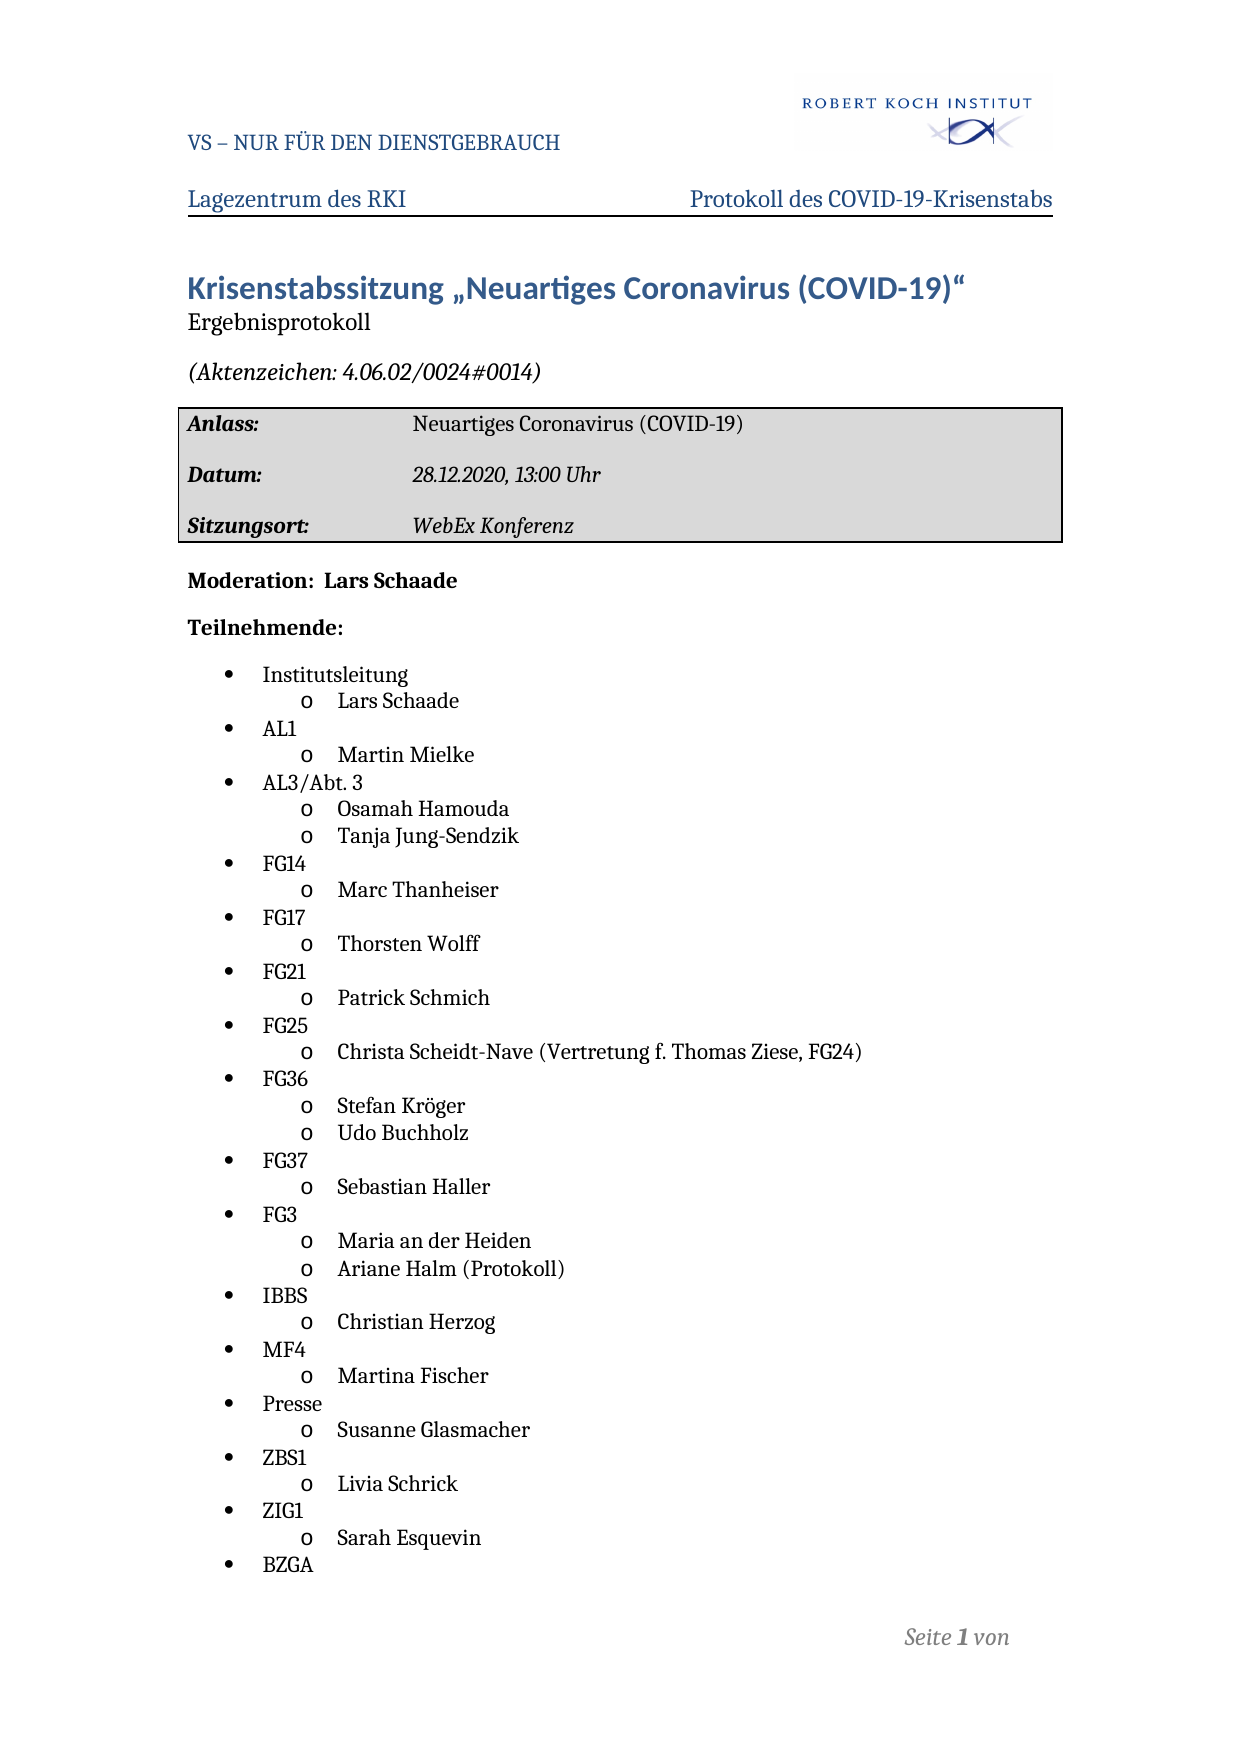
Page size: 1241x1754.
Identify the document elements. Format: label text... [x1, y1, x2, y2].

list Ariane Halm (Protokoll) [300, 1255, 1053, 1283]
list Patrick Schmich [300, 985, 1053, 1012]
list MF4 [225, 1337, 1053, 1363]
list Martin Mielke [300, 742, 1053, 769]
text (Aktenzeichen: 4.06.02/0024#0014) [187, 357, 1053, 386]
list Lars Schaade [300, 688, 1053, 716]
text Teilnehmende: [187, 614, 1053, 641]
list ZBS1 [225, 1444, 1053, 1471]
text Anlass: [179, 409, 1061, 437]
list BZGA [225, 1552, 1053, 1578]
list Livia Schrick [300, 1471, 1053, 1498]
list Maria an der Heiden [300, 1228, 1053, 1255]
text Ergebnisprotokoll [187, 308, 1053, 337]
list Sarah Esquevin [300, 1524, 1053, 1552]
list Susanne Glasmacher [300, 1417, 1053, 1444]
list Thorsten Wolff [300, 931, 1053, 958]
list Stefan Kröger [300, 1093, 1053, 1120]
text Sitzungsort: [179, 509, 1061, 541]
list FG21 [225, 958, 1053, 985]
list FG37 [225, 1148, 1053, 1174]
list ZIG1 [225, 1498, 1053, 1524]
list Christa Scheidt-Nave (Vertretung f. Thomas Ziese, FG24) [300, 1039, 1053, 1066]
text Datum: [179, 458, 1061, 488]
list FG25 [225, 1012, 1053, 1039]
list AL3/Abt. 3 [225, 769, 1053, 796]
list FG36 [225, 1066, 1053, 1093]
list Institutsleitung [225, 662, 1053, 688]
list Sebastian Haller [300, 1174, 1053, 1201]
list Martina Fischer [300, 1363, 1053, 1391]
list Tanja Jung-Sendzik [300, 823, 1053, 851]
list IBBS [225, 1283, 1053, 1309]
list FG14 [225, 851, 1053, 877]
list FG3 [225, 1201, 1053, 1228]
subtitle Krisenstabssitzung „Neuartiges Coronavirus (COVID-19)“ [187, 267, 1053, 308]
list AL1 [225, 716, 1053, 742]
list Udo Buchholz [300, 1120, 1053, 1148]
list Osamah Hamouda [300, 796, 1053, 823]
picture [794, 73, 1053, 151]
list FG17 [225, 905, 1053, 931]
list Christian Herzog [300, 1309, 1053, 1337]
list Presse [225, 1391, 1053, 1417]
text Moderation: Lars Schaade [187, 567, 1053, 594]
list Marc Thanheiser [300, 877, 1053, 905]
